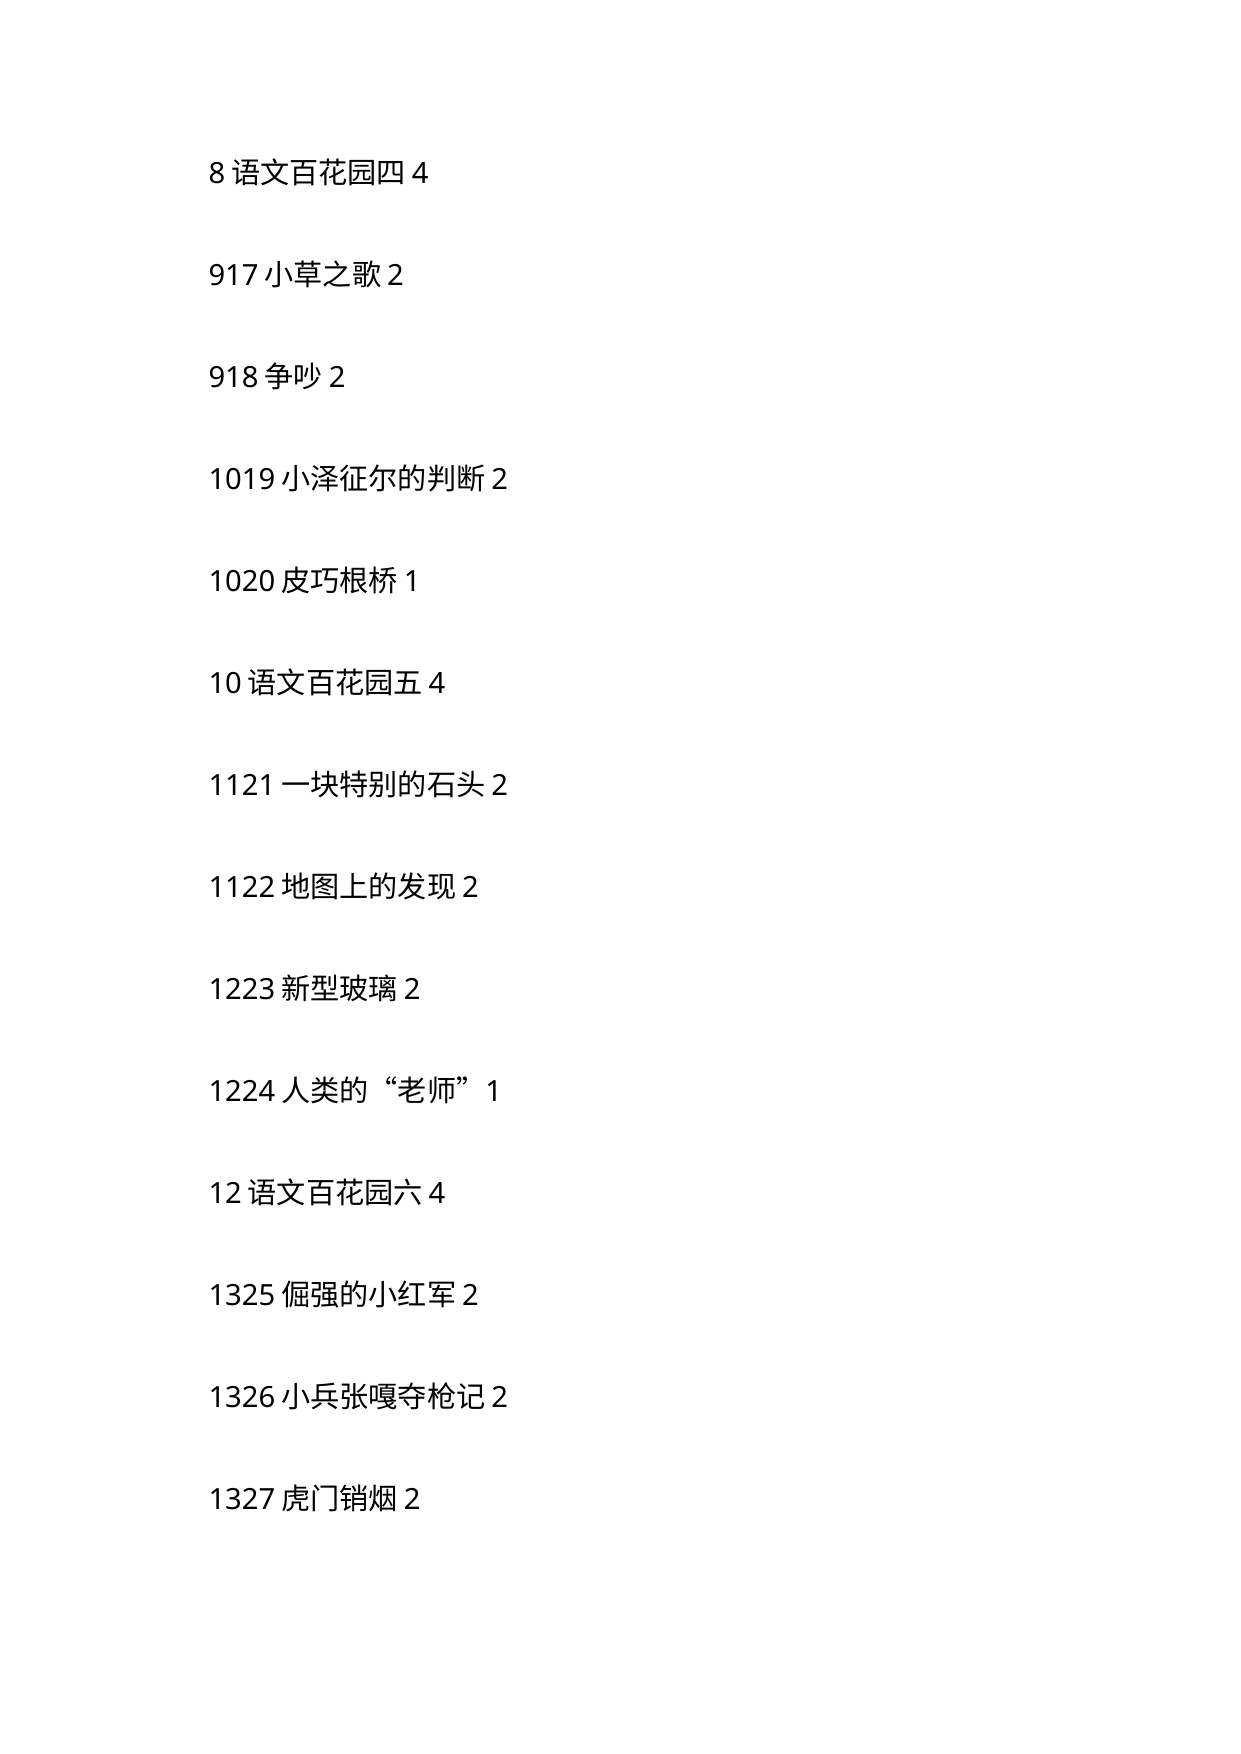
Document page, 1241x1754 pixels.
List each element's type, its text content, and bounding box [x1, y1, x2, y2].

text 1327虎门销烟2 [150, 1476, 1090, 1518]
text 1019小泽征尔的判断2 [150, 456, 1090, 498]
text 917小草之歌2 [150, 252, 1090, 294]
text 1121一块特别的石头2 [150, 762, 1090, 804]
text 918争吵2 [150, 354, 1090, 396]
text 1325倔强的小红军2 [150, 1272, 1090, 1314]
text 1122地图上的发现2 [150, 864, 1090, 906]
text 10语文百花园五4 [150, 660, 1090, 702]
text 1020皮巧根桥1 [150, 558, 1090, 600]
text 1326小兵张嘎夺枪记2 [150, 1374, 1090, 1416]
text 1223新型玻璃2 [150, 966, 1090, 1008]
text 1224人类的“老师”1 [150, 1068, 1090, 1110]
text 12语文百花园六4 [150, 1170, 1090, 1212]
text 8语文百花园四4 [150, 150, 1090, 192]
